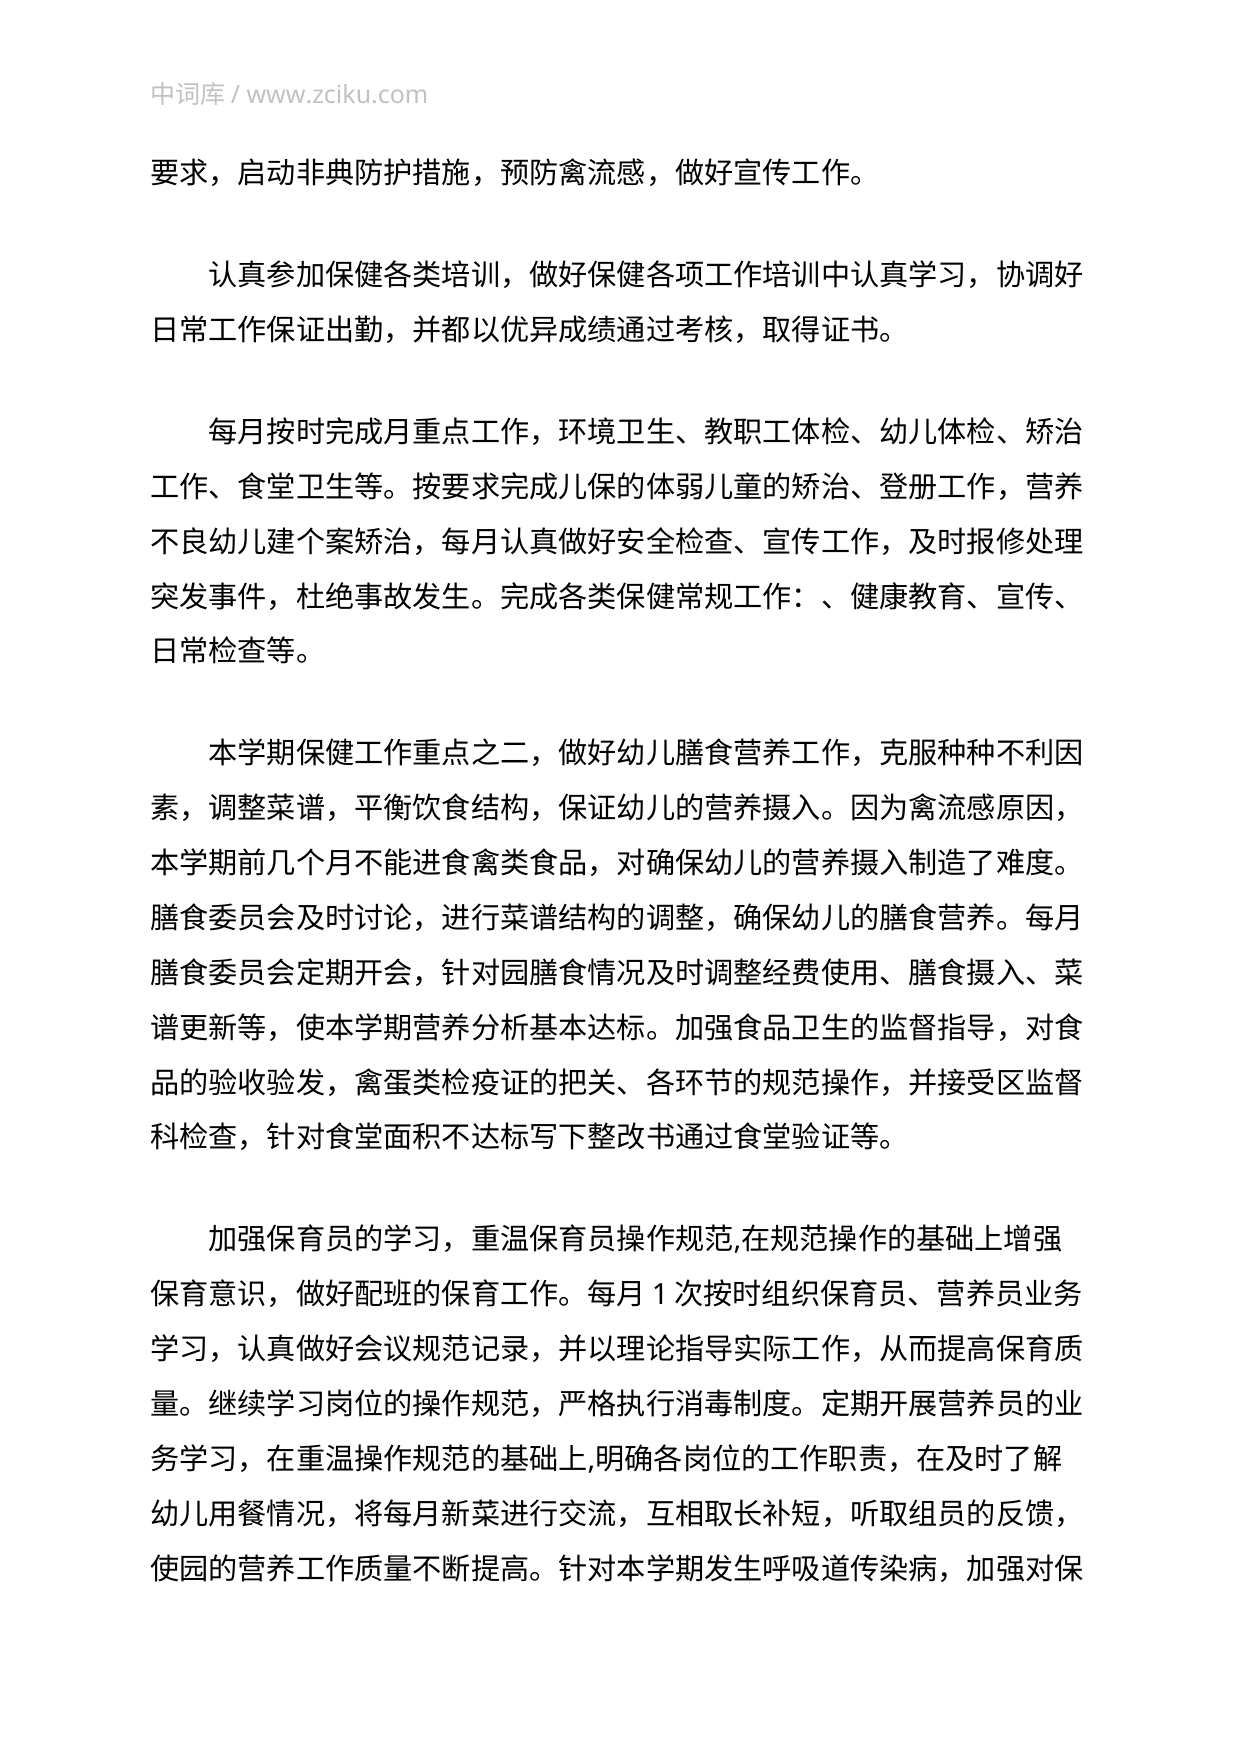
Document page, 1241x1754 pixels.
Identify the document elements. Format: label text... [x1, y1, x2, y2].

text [150, 150, 1090, 192]
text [150, 1216, 1090, 1588]
text 本学期保健工作重点之二，做好幼儿膳食营养工作，克服种种不利因素，调整菜谱，平衡饮食结构，保证幼儿的营养摄入。因为禽流感原因，本学期前几个月不能进食禽类食品，对确保幼儿的营养摄入制造了难度。膳食委员会及时讨论，进行菜谱结构的调整，确保幼儿的膳食营养。每月膳食委员会定期开会，针对园膳食情况及时调整经费使用、膳食摄入、菜谱更新等，使本学期营养分析基本达标。加强食品卫生的监督指导，对食品的验收验发，禽蛋类检疫证的把关、各环节的规范操作，并接受区监督科检查，针对食堂面积不达标写下整改书通过食堂验证等。 [150, 730, 1090, 1156]
text 认真参加保健各类培训，做好保健各项工作培训中认真学习，协调好日常工作保证出勤，并都以优异成绩通过考核，取得证书。 [150, 252, 1090, 349]
text 每月按时完成月重点工作，环境卫生、教职工体检、幼儿体检、矫治工作、食堂卫生等。按要求完成儿保的体弱儿童的矫治、登册工作，营养不良幼儿建个案矫治，每月认真做好安全检查、宣传工作，及时报修处理突发事件，杜绝事故发生。完成各类保健常规工作：、健康教育、宣传、日常检查等。 [150, 408, 1090, 670]
